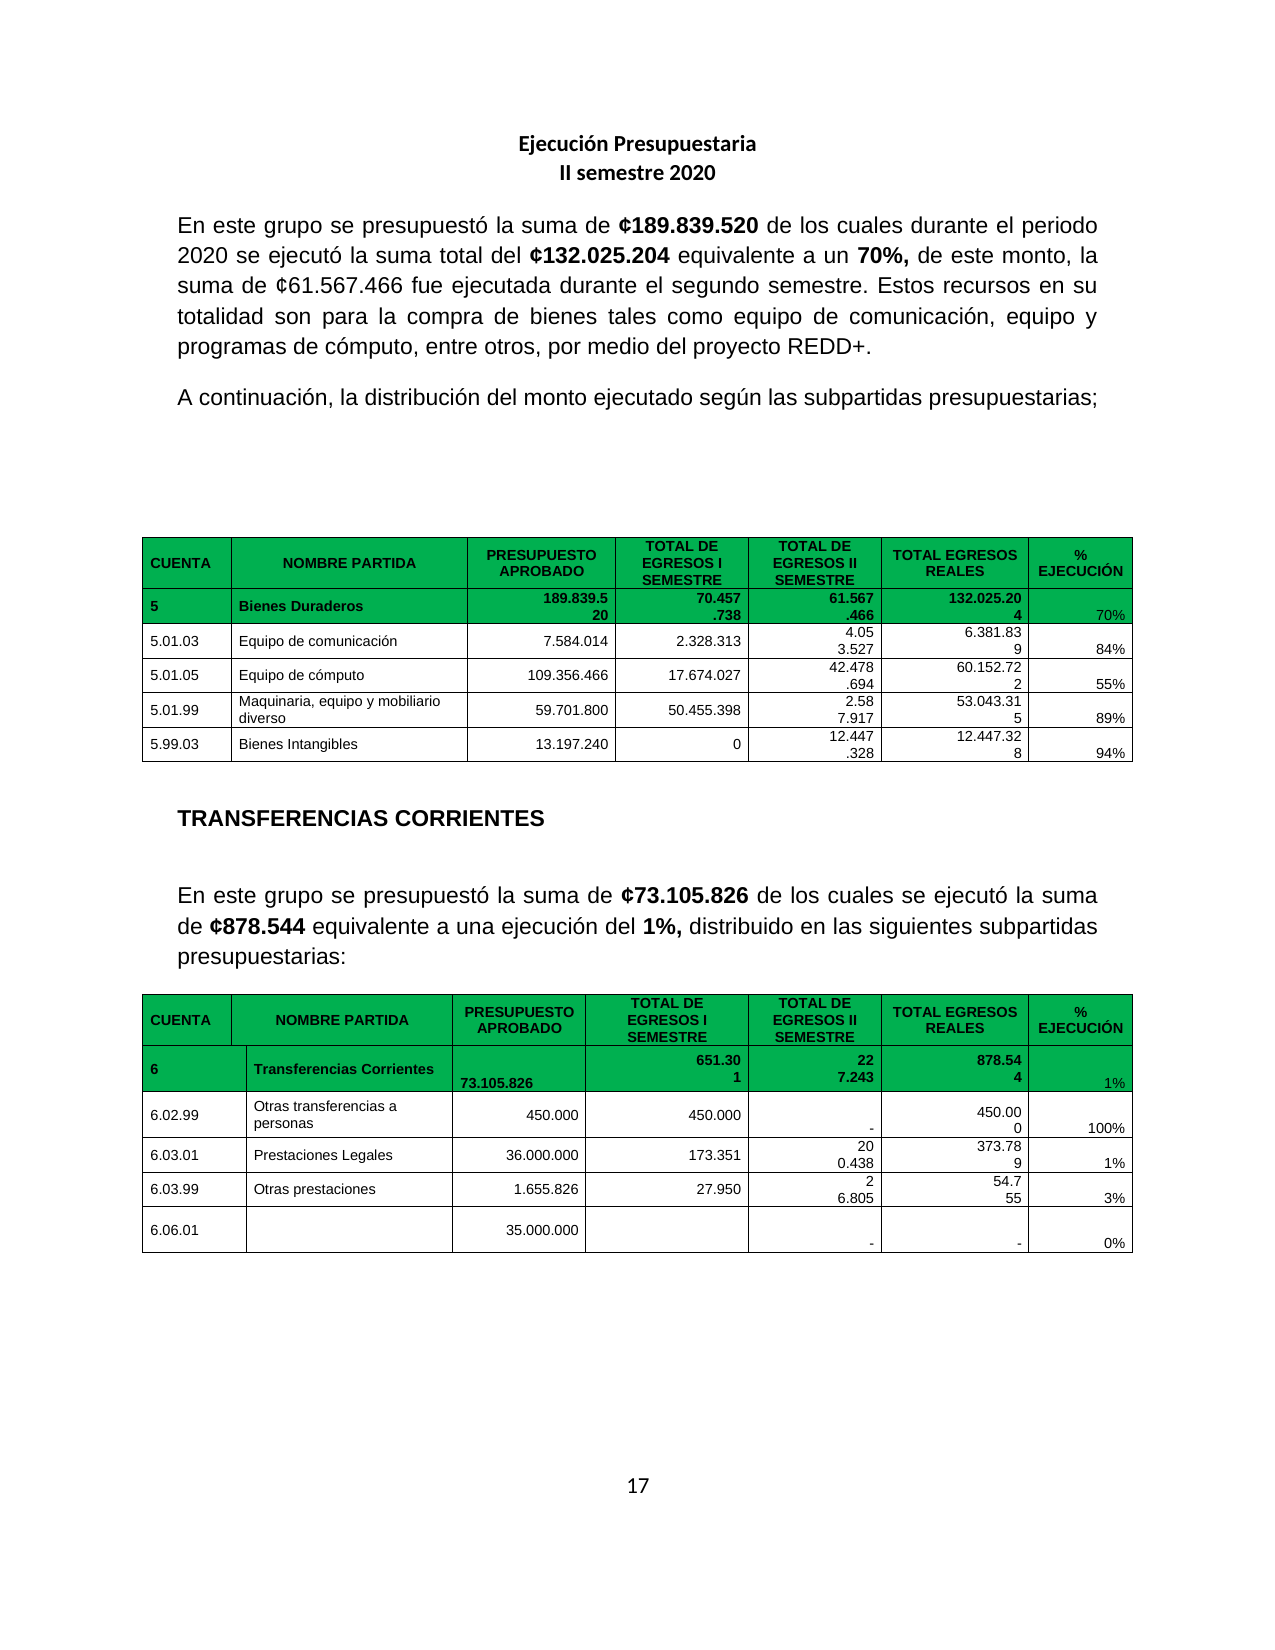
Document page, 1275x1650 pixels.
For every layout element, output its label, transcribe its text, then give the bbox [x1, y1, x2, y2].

table_cell 373.789 [882, 1138, 1028, 1172]
table_cell 70% [1029, 589, 1132, 623]
table_cell 54.755 [882, 1173, 1028, 1206]
table_cell 6.381.839 [882, 624, 1028, 657]
table_cell 878.544 [882, 1046, 1028, 1091]
table_header NOMBRE PARTIDA [232, 538, 467, 588]
table_cell 84% [1029, 624, 1132, 657]
table_cell 6.03.99 [143, 1173, 246, 1206]
table_cell 200.438 [749, 1138, 881, 1172]
table_cell 6.06.01 [143, 1207, 246, 1252]
table_cell Bienes Intangibles [232, 728, 467, 761]
table_header TOTAL DE EGRESOS II SEMESTRE [749, 538, 881, 588]
table_cell 1% [1029, 1046, 1132, 1091]
text A continuación, la distribución del monto ejecutado según las subpartidas presupuestarias; [177, 384, 1098, 410]
table_cell 12.447.328 [749, 728, 881, 761]
table_cell Transferencias Corrientes [247, 1046, 452, 1091]
table_header TOTAL DE EGRESOS I SEMESTRE [586, 995, 748, 1045]
table_cell 12.447.328 [882, 728, 1028, 761]
table_cell 89% [1029, 693, 1132, 727]
table_cell [586, 1207, 748, 1252]
table_cell 53.043.315 [882, 693, 1028, 727]
table_cell Equipo de comunicación [232, 624, 467, 657]
table_cell 50.455.398 [616, 693, 748, 727]
table_cell Otras prestaciones [247, 1173, 452, 1206]
table_cell 0% [1029, 1207, 1132, 1252]
table_cell 7.584.014 [468, 624, 615, 657]
table_header CUENTA [143, 538, 231, 588]
table_cell Equipo de cómputo [232, 659, 467, 692]
table_header NOMBRE PARTIDA [232, 995, 452, 1045]
table_cell 0 [616, 728, 748, 761]
table_cell 1% [1029, 1138, 1132, 1172]
table_cell 36.000.000 [453, 1138, 585, 1172]
table_header TOTAL DE EGRESOS I SEMESTRE [616, 538, 748, 588]
table_cell 227.243 [749, 1046, 881, 1091]
table_cell 173.351 [586, 1138, 748, 1172]
table_cell 132.025.204 [882, 589, 1028, 623]
table_header CUENTA [143, 995, 231, 1045]
table_header TOTAL EGRESOS REALES [882, 538, 1028, 588]
table_cell 59.701.800 [468, 693, 615, 727]
table_cell 6 [143, 1046, 246, 1091]
table_cell - [882, 1207, 1028, 1252]
table_cell 5 [143, 589, 231, 623]
table_cell 70.457.738 [616, 589, 748, 623]
table_cell 55% [1029, 659, 1132, 692]
table_cell 100% [1029, 1092, 1132, 1137]
table_cell [247, 1207, 452, 1252]
table_header TOTAL DE EGRESOS II SEMESTRE [749, 995, 881, 1045]
table_cell 60.152.722 [882, 659, 1028, 692]
table_cell 450.000 [586, 1092, 748, 1137]
table_cell 17.674.027 [616, 659, 748, 692]
table_cell 4.053.527 [749, 624, 881, 657]
table_cell 61.567.466 [749, 589, 881, 623]
table_header PRESUPUESTO APROBADO [468, 538, 615, 588]
table_cell 5.01.05 [143, 659, 231, 692]
table_cell 6.03.01 [143, 1138, 246, 1172]
table_cell 42.478.694 [749, 659, 881, 692]
table_cell 5.01.99 [143, 693, 231, 727]
table_cell Otras transferencias a personas [247, 1092, 452, 1137]
table_cell 109.356.466 [468, 659, 615, 692]
table_header PRESUPUESTO APROBADO [453, 995, 585, 1045]
table_cell 651.301 [586, 1046, 748, 1091]
table_cell 13.197.240 [468, 728, 615, 761]
table_cell 27.950 [586, 1173, 748, 1206]
table_cell Prestaciones Legales [247, 1138, 452, 1172]
table_cell 5.99.03 [143, 728, 231, 761]
table_cell 5.01.03 [143, 624, 231, 657]
table_cell 2.328.313 [616, 624, 748, 657]
table_cell 94% [1029, 728, 1132, 761]
table_cell - [749, 1092, 881, 1137]
table_header % EJECUCIÓN [1029, 995, 1132, 1045]
text TRANSFERENCIAS CORRIENTES [177, 805, 1098, 831]
table_cell Maquinaria, equipo y mobiliario diverso [232, 693, 467, 727]
text En este grupo se presupuestó la suma de ¢73.105.826 de los cuales se ejecutó la suma de ¢878.544 equivalente a una ejecución del 1%, distribuido en las siguientes subpartidas presupuestarias: [177, 882, 1098, 969]
table_header % EJECUCIÓN [1029, 538, 1132, 588]
table_cell 73.105.826 [453, 1046, 585, 1091]
table_cell 26.805 [749, 1173, 881, 1206]
table_cell 450.000 [453, 1092, 585, 1137]
table_cell 2.587.917 [749, 693, 881, 727]
table_cell 6.02.99 [143, 1092, 246, 1137]
table_cell - [749, 1207, 881, 1252]
table_cell 35.000.000 [453, 1207, 585, 1252]
table_cell 1.655.826 [453, 1173, 585, 1206]
table_cell 189.839.520 [468, 589, 615, 623]
table_cell Bienes Duraderos [232, 589, 467, 623]
table_cell 3% [1029, 1173, 1132, 1206]
table_header TOTAL EGRESOS REALES [882, 995, 1028, 1045]
text En este grupo se presupuestó la suma de ¢189.839.520 de los cuales durante el periodo 2020 se ejecutó la suma total del ¢132.025.204 equivalente a un 70%, de este monto, la suma de ¢61.567.466 fue ejecutada durante el segundo semestre. Estos recursos en su totalidad son para la compra de bienes tales como equipo de comunicación, equipo y programas de cómputo, entre otros, por medio del proyecto REDD+. [177, 212, 1098, 359]
table_cell 450.000 [882, 1092, 1028, 1137]
